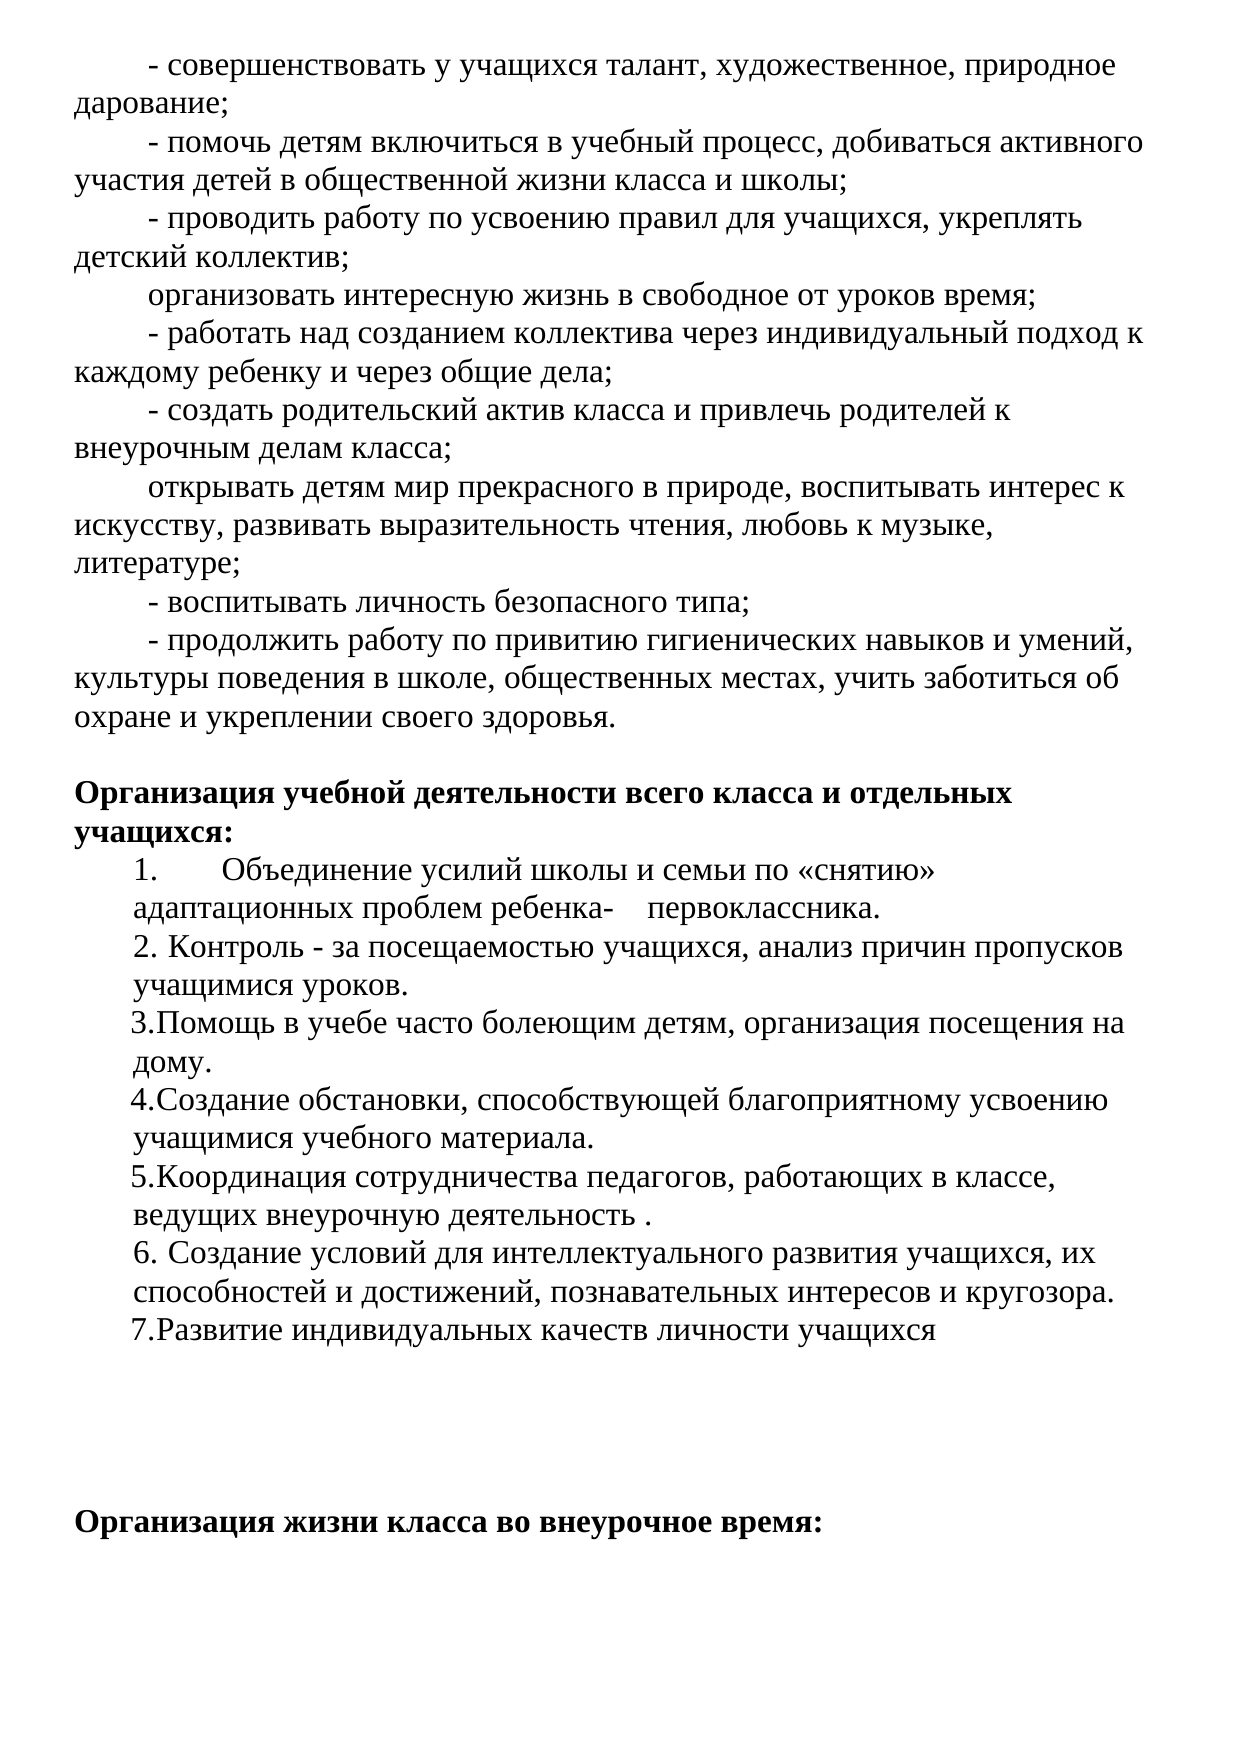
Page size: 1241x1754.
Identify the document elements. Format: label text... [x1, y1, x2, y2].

list Объединение усилий школы и семьи по «снятию» адаптационных проблем ребенка- первоклассника. [133, 849, 1152, 926]
text открывать детям мир прекрасного в природе, воспитывать интерес к искусству, развивать выразительность чтения, любовь к музыке, литературе; [74, 466, 1152, 581]
text Организация учебной деятельности всего класса и отдельных учащихся: [74, 773, 1152, 849]
list Создание условий для интеллектуального развития учащихся, их способностей и достижений, познавательных интересов и кругозора. [133, 1233, 1152, 1309]
text - создать родительский актив класса и привлечь родителей к внеурочным делам класса; [74, 389, 1152, 466]
text - продолжить работу по привитию гигиенических навыков и умений, культуры поведения в школе, общественных местах, учить заботиться об охране и укреплении своего здоровья. [74, 619, 1152, 734]
text - совершенствовать у учащихся талант, художественное, природное дарование; [74, 44, 1152, 121]
list Развитие индивидуальных качеств личности учащихся [74, 1309, 1152, 1348]
text Организация жизни класса во внеурочное время: [74, 1501, 1152, 1539]
text - работать над созданием коллектива через индивидуальный подход к каждому ребенку и через общие дела; [74, 313, 1152, 389]
list Координация сотрудничества педагогов, работающих в классе, ведущих внеурочную деятельность . [130, 1156, 1152, 1233]
list Создание обстановки, способствующей благоприятному усвоению учащимися учебного материала. [130, 1079, 1152, 1156]
list Контроль - за посещаемостью учащихся, анализ причин пропусков учащимися уроков. [133, 926, 1152, 1003]
text - воспитывать личность безопасного типа; [74, 581, 1152, 619]
text организовать интересную жизнь в свободное от уроков время; [74, 274, 1152, 313]
text - помочь детям включиться в учебный процесс, добиваться активного участия детей в общественной жизни класса и школы; [74, 121, 1152, 198]
list Помощь в учебе часто болеющим детям, организация посещения на дому. [130, 1003, 1152, 1079]
text - проводить работу по усвоению правил для учащихся, укреплять детский коллектив; [74, 198, 1152, 274]
